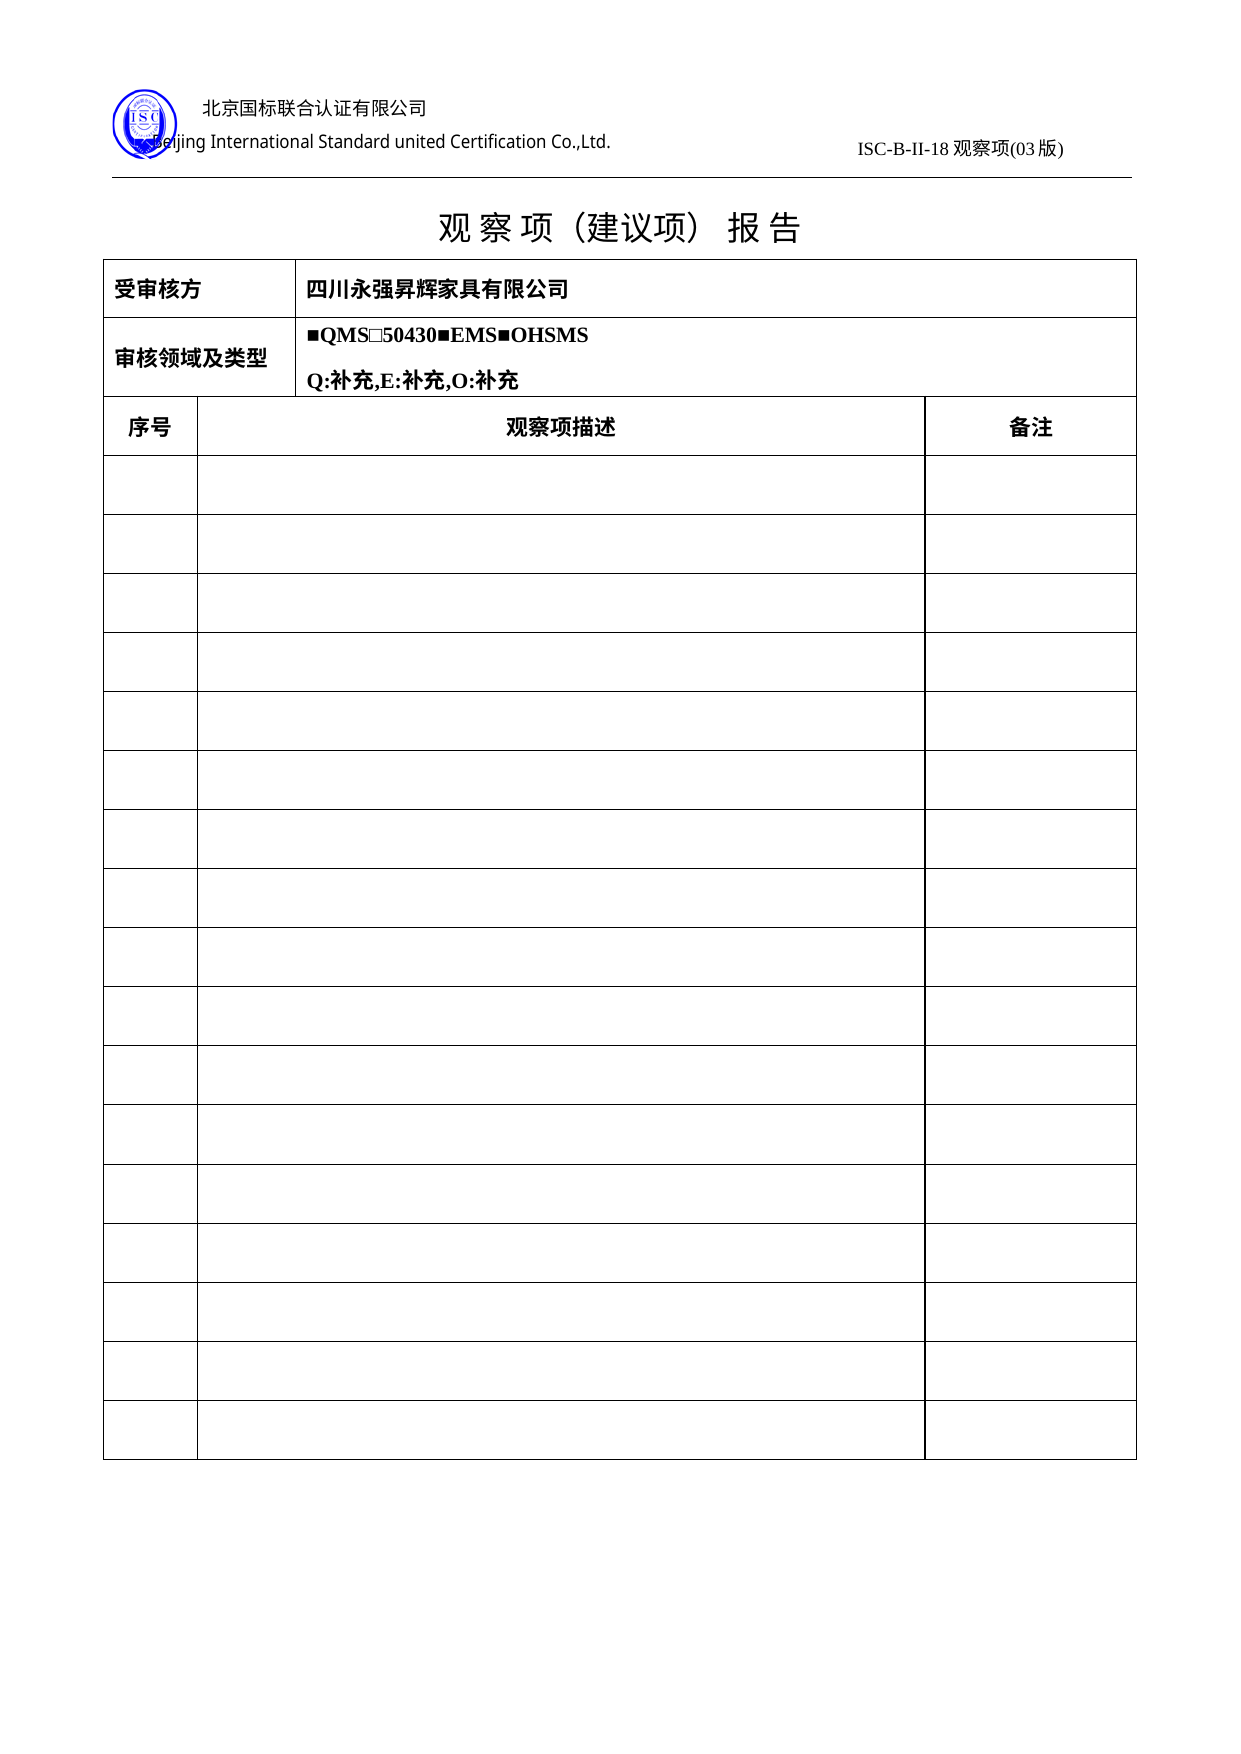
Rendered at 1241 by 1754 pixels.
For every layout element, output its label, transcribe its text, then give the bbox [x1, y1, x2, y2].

table_cell [198, 1046, 924, 1104]
table_cell [198, 1224, 924, 1282]
table_cell [198, 1165, 924, 1222]
table_cell [926, 515, 1136, 573]
table_cell [104, 456, 197, 514]
table_cell [198, 1401, 924, 1459]
table_cell [104, 692, 197, 750]
table_cell [926, 869, 1136, 927]
table_cell [198, 692, 924, 750]
table_cell 审核领域及类型 [104, 318, 295, 396]
table_cell [104, 751, 197, 809]
table_cell [104, 1401, 197, 1459]
table_cell [104, 1342, 197, 1400]
table_cell [926, 810, 1136, 868]
table_cell [198, 1342, 924, 1400]
table_cell [104, 633, 197, 691]
table_cell [926, 1165, 1136, 1222]
table_header 四川永强昇辉家具有限公司 [296, 260, 1136, 317]
table_cell [104, 515, 197, 573]
text 观 察 项（建议项） 报 告 [112, 193, 1128, 258]
table_cell [198, 1283, 924, 1341]
table_cell [104, 1224, 197, 1282]
table_cell 观察项描述 [198, 397, 924, 455]
table_cell [198, 810, 924, 868]
table_cell [104, 1105, 197, 1163]
table_cell [104, 987, 197, 1045]
table_cell [926, 1401, 1136, 1459]
table_cell [198, 633, 924, 691]
table_cell 序号 [104, 397, 197, 455]
table_header 受审核方 [104, 260, 295, 317]
table_cell 备注 [926, 397, 1136, 455]
table_cell [198, 751, 924, 809]
table_cell [198, 869, 924, 927]
table_cell [104, 869, 197, 927]
table_cell [104, 1165, 197, 1222]
table_cell [198, 515, 924, 573]
table_cell [926, 1224, 1136, 1282]
table_cell [926, 1105, 1136, 1163]
table_cell [926, 692, 1136, 750]
table_cell [926, 751, 1136, 809]
picture [112, 89, 180, 158]
table_cell [926, 928, 1136, 986]
table_cell [104, 1283, 197, 1341]
table_cell [198, 987, 924, 1045]
table_cell [198, 574, 924, 632]
table_cell [926, 1342, 1136, 1400]
table_cell [198, 928, 924, 986]
table_cell [926, 1046, 1136, 1104]
table_cell [104, 574, 197, 632]
table_cell [926, 987, 1136, 1045]
table_cell [926, 456, 1136, 514]
table_cell ■QMS□50430■EMS■OHSMS Q:补充,E:补充,O:补充 [296, 318, 1136, 396]
table_cell [926, 574, 1136, 632]
table_cell [198, 1105, 924, 1163]
table_cell [926, 1283, 1136, 1341]
table_cell [198, 456, 924, 514]
table_cell [104, 810, 197, 868]
table_cell [104, 928, 197, 986]
table_cell [926, 633, 1136, 691]
table_cell [104, 1046, 197, 1104]
